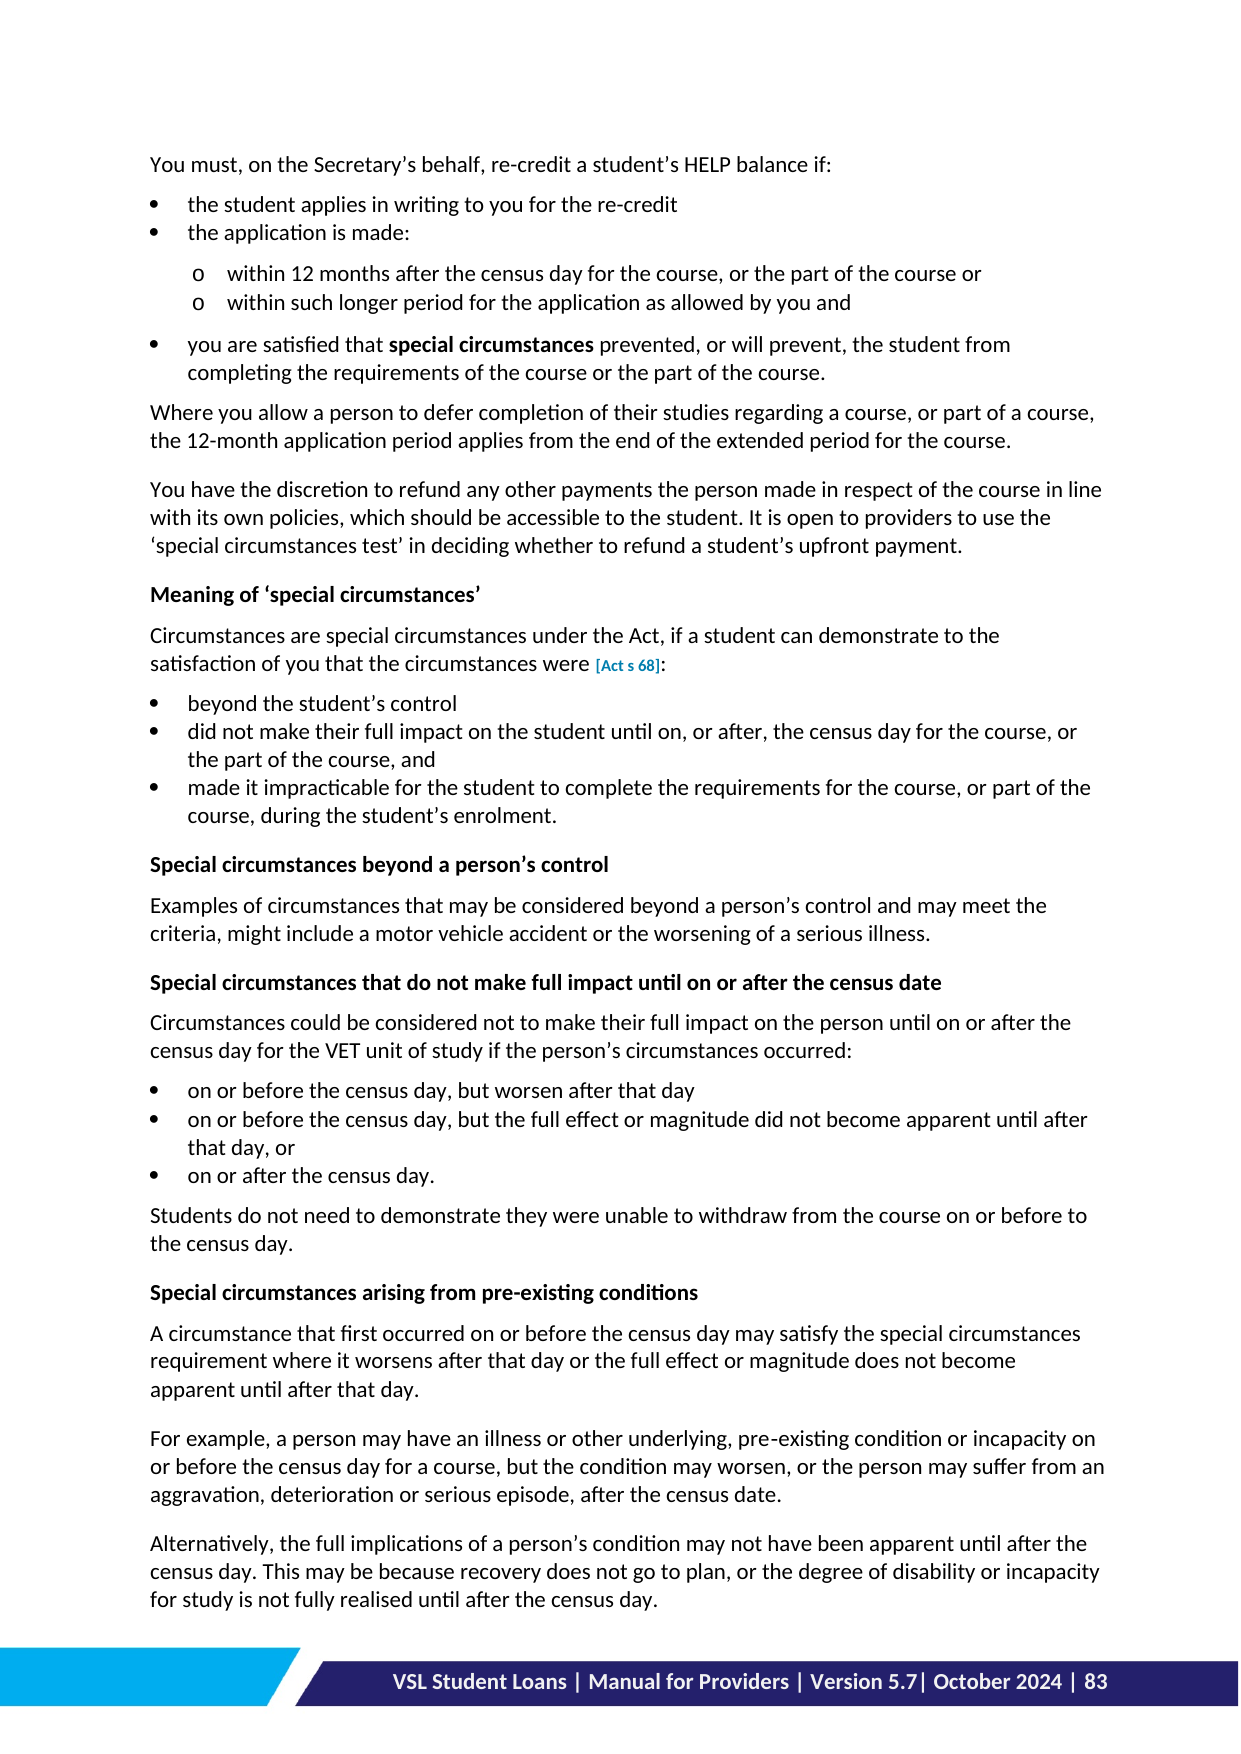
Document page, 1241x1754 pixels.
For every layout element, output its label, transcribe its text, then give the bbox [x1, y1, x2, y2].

list on or after the census day. [150, 1161, 1107, 1189]
list you are satisfied that special circumstances prevented, or will prevent, the student from completing the requirements of the course or the part of the course. [150, 330, 1107, 386]
list within such longer period for the application as allowed by you and [191, 288, 1107, 317]
text Students do not need to demonstrate they were unable to withdraw from the course on or before to the census day. [150, 1201, 1107, 1257]
list on or before the census day, but the full effect or magnitude did not become apparent until after that day, or [150, 1105, 1107, 1161]
text For example, a person may have an illness or other underlying, pre‐existing condition or incapacity on or before the census day for a course, but the condition may worsen, or the person may suffer from an aggravation, deterioration or serious episode, after the census date. [150, 1423, 1107, 1508]
subtitle Meaning of ‘special circumstances’ [150, 580, 1107, 608]
text Alternatively, the full implications of a person’s condition may not have been apparent until after the census day. This may be because recovery does not go to plan, or the degree of disability or incapacity for study is not fully realised until after the census day. [150, 1529, 1107, 1613]
text Circumstances could be considered not to make their full impact on the person until on or after the census day for the VET unit of study if the person’s circumstances occurred: [150, 1008, 1107, 1064]
list on or before the census day, but worsen after that day [150, 1077, 1107, 1105]
list within 12 months after the census day for the course, or the part of the course or [191, 259, 1107, 288]
text A circumstance that first occurred on or before the census day may satisfy the special circumstances requirement where it worsens after that day or the full effect or magnitude does not become apparent until after that day. [150, 1319, 1107, 1403]
text You must, on the Secretary’s behalf, re-credit a student’s HELP balance if: [150, 150, 1107, 178]
text Where you allow a person to defer completion of their studies regarding a course, or part of a course, the 12-month application period applies from the end of the extended period for the course. [150, 398, 1107, 454]
subtitle Special circumstances arising from pre-existing conditions [150, 1278, 1107, 1306]
list beyond the student’s control [150, 689, 1107, 717]
text You have the discretion to refund any other payments the person made in respect of the course in line with its own policies, which should be accessible to the student. It is open to providers to use the ‘special circumstances test’ in deciding whether to refund a student’s upfront payment. [150, 475, 1107, 559]
list the student applies in writing to you for the re-credit [150, 191, 1107, 218]
text Examples of circumstances that may be considered beyond a person’s control and may meet the criteria, might include a motor vehicle accident or the worsening of a serious illness. [150, 891, 1107, 947]
picture [0, 1647, 1239, 1753]
subtitle Special circumstances that do not make full impact until on or after the census date [150, 968, 1107, 996]
text Circumstances are special circumstances under the Act, if a student can demonstrate to the satisfaction of you that the circumstances were [Act s 68]: [150, 621, 1107, 677]
subtitle Special circumstances beyond a person’s control [150, 850, 1107, 878]
list made it impracticable for the student to complete the requirements for the course, or part of the course, during the student’s enrolment. [150, 773, 1107, 829]
list did not make their full impact on the student until on, or after, the census day for the course, or the part of the course, and [150, 717, 1107, 773]
list the application is made: [150, 218, 1107, 247]
